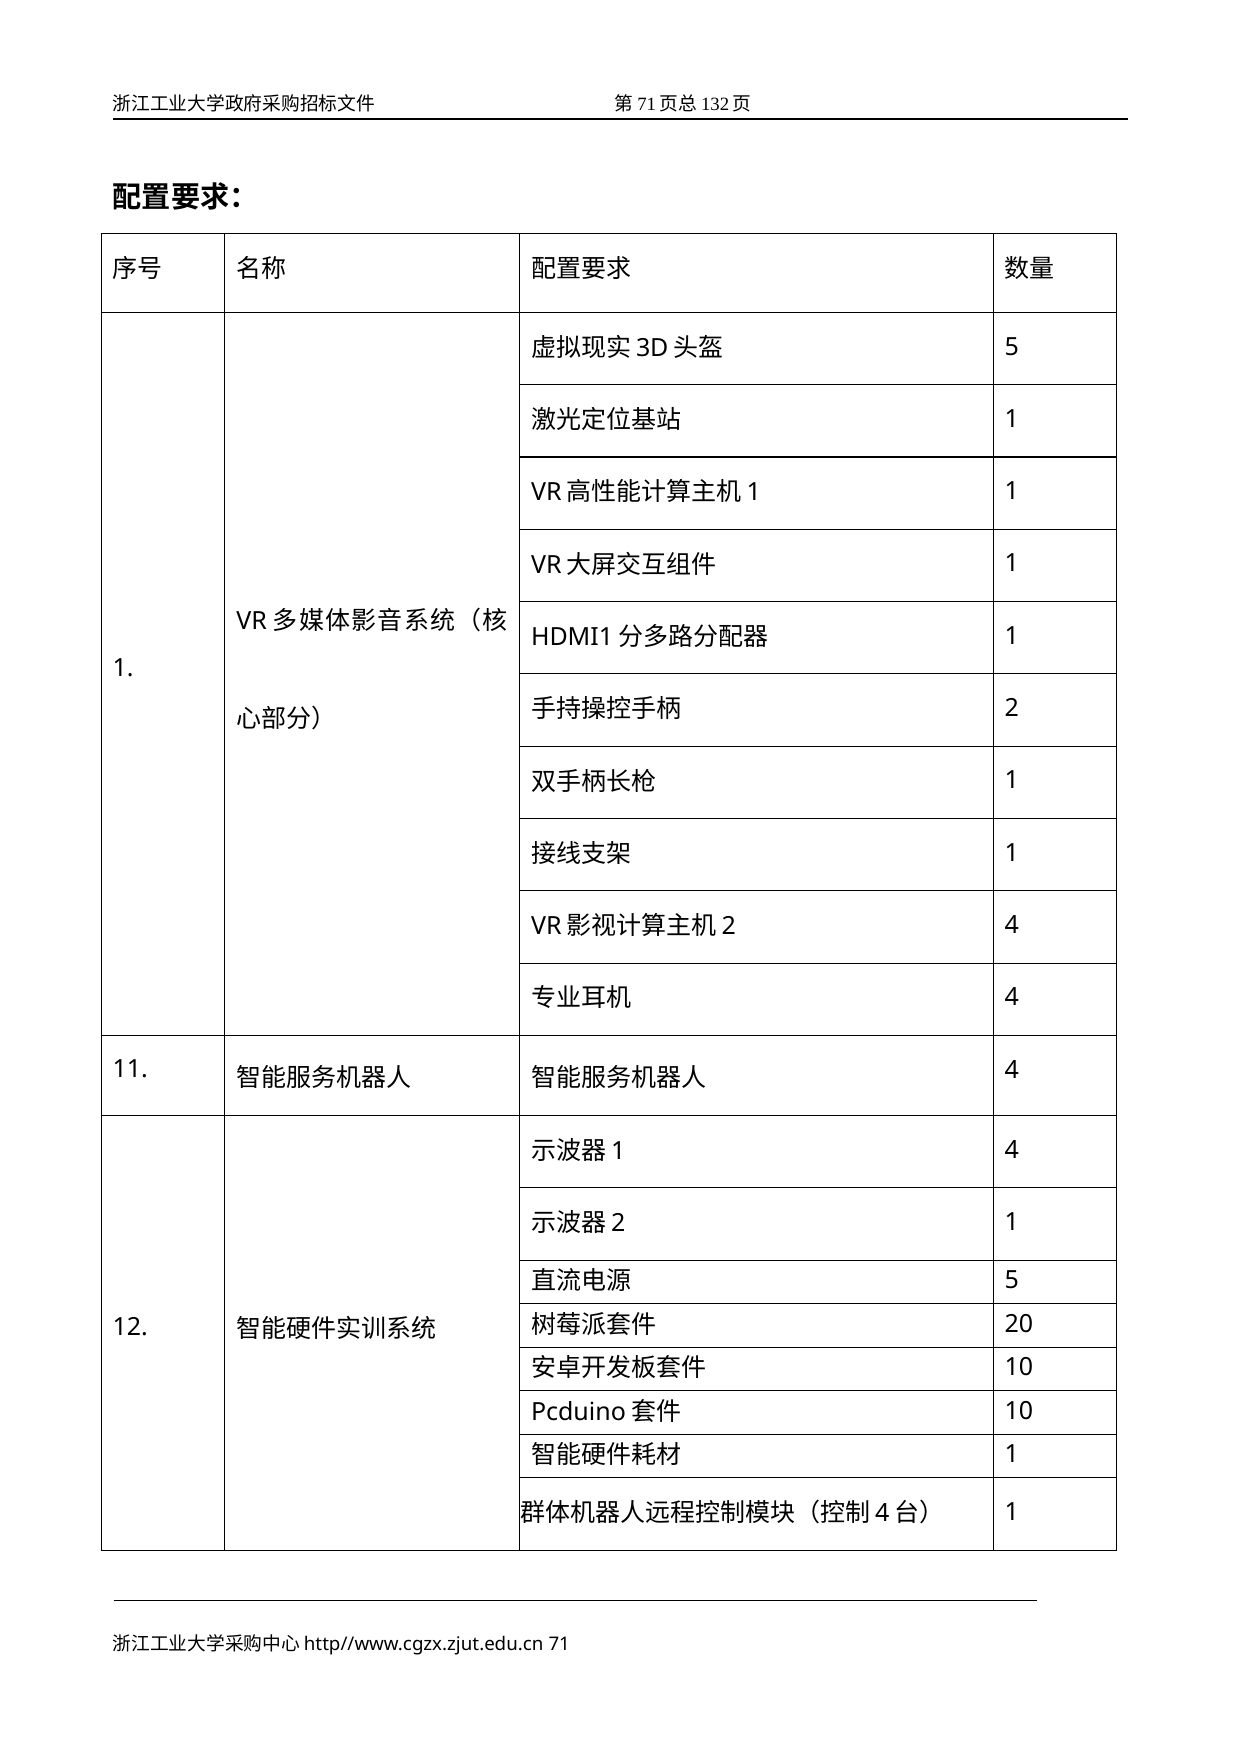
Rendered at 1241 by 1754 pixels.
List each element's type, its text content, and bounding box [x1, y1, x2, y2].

table_cell 4 [994, 891, 1116, 962]
table_cell 1 [994, 530, 1116, 601]
text 配置要求： [112, 162, 1087, 227]
table_header 数量 [994, 234, 1116, 312]
table_cell 1 [994, 747, 1116, 818]
table_cell 2 [994, 674, 1116, 746]
table_cell 1 [994, 458, 1116, 529]
table_cell 群体机器人远程控制模块（控制4台） [520, 1478, 993, 1549]
table_cell 手持操控手柄 [520, 674, 993, 746]
table_cell 激光定位基站 [520, 385, 993, 456]
table_cell 示波器1 [520, 1116, 993, 1187]
table_cell 1 [994, 602, 1116, 673]
table_cell 1 [994, 1188, 1116, 1259]
table_header 配置要求 [520, 234, 993, 312]
table_cell 10 [994, 1391, 1116, 1434]
table_cell 4 [994, 1116, 1116, 1187]
table_cell 20 [994, 1304, 1116, 1347]
table_cell VR大屏交互组件 [520, 530, 993, 601]
table_cell [102, 313, 224, 1035]
table_header 名称 [225, 234, 519, 312]
table_cell 1 [994, 819, 1116, 890]
table_cell 专业耳机 [520, 964, 993, 1035]
table_cell 10 [994, 1348, 1116, 1390]
table_cell 智能硬件耗材 [520, 1435, 993, 1477]
table_cell 直流电源 [520, 1261, 993, 1303]
table_cell 智能硬件实训系统 [225, 1116, 519, 1549]
table_cell VR影视计算主机2 [520, 891, 993, 962]
table_cell VR高性能计算主机1 [520, 458, 993, 529]
table_cell VR多媒体影音系统（核心部分） [225, 313, 519, 1035]
table_cell 智能服务机器人 [225, 1036, 519, 1115]
table_cell [102, 1036, 224, 1115]
table_cell 接线支架 [520, 819, 993, 890]
table_cell 安卓开发板套件 [520, 1348, 993, 1390]
table_cell 4 [994, 1036, 1116, 1115]
table_cell 树莓派套件 [520, 1304, 993, 1347]
table_header 序号 [102, 234, 224, 312]
table_cell 1 [994, 385, 1116, 456]
table_cell 虚拟现实3D头盔 [520, 313, 993, 384]
table_cell Pcduino套件 [520, 1391, 993, 1434]
table_cell HDMI1分多路分配器 [520, 602, 993, 673]
table_cell 4 [994, 964, 1116, 1035]
table_cell 5 [994, 313, 1116, 384]
table_cell [102, 1116, 224, 1549]
table_cell 1 [994, 1478, 1116, 1549]
table_cell 1 [994, 1435, 1116, 1477]
table_cell 双手柄长枪 [520, 747, 993, 818]
table_cell 智能服务机器人 [520, 1036, 993, 1115]
table_cell 示波器2 [520, 1188, 993, 1259]
table_cell 5 [994, 1261, 1116, 1303]
